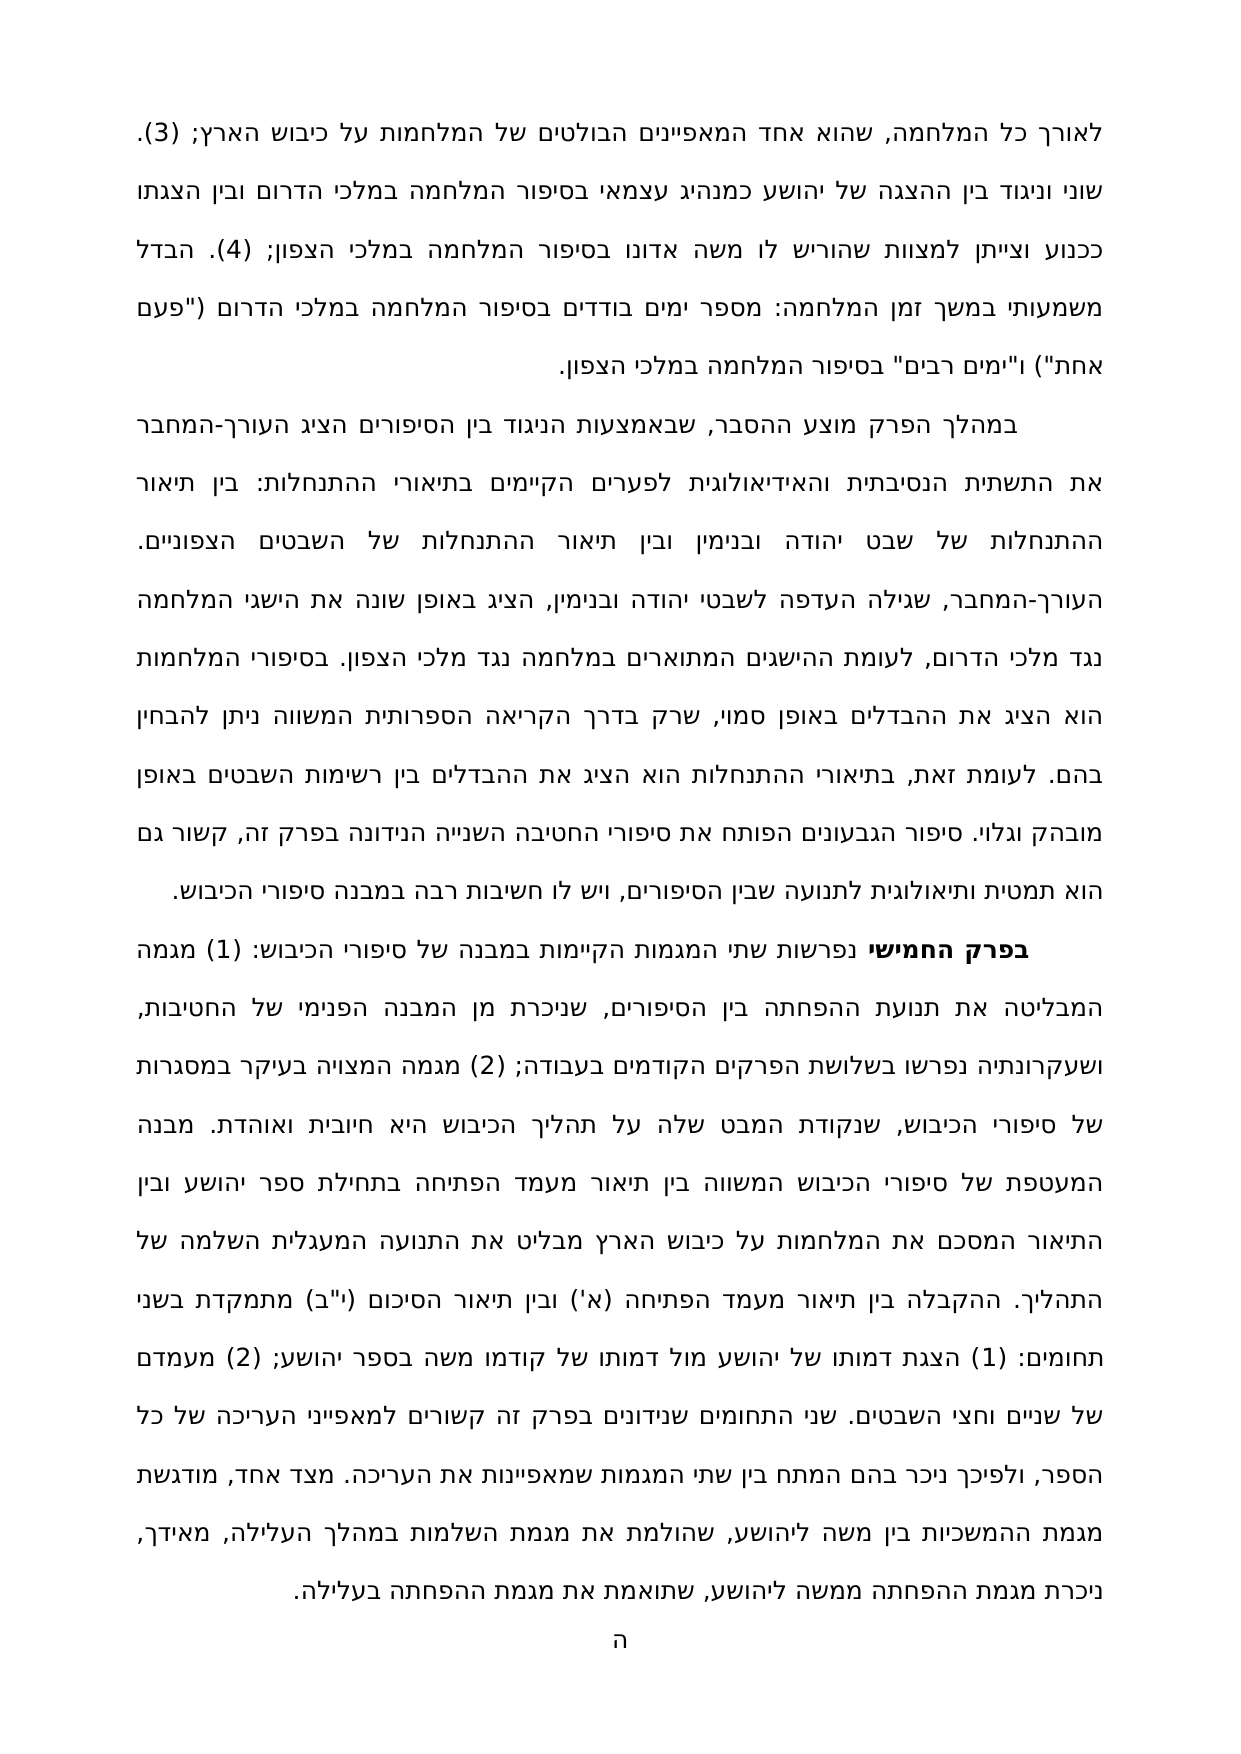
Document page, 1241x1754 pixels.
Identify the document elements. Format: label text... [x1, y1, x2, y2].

text בפרק החמישי נפרשות שתי המגמות הקיימות במבנה של סיפורי הכיבוש: (1) מגמה המבליטה את תנועת ההפחתה בין הסיפורים, שניכרת מן המבנה הפנימי של החטיבות, ושעקרונתיה נפרשו בשלושת הפרקים הקודמים בעבודה; (2) מגמה המצויה בעיקר במסגרות של סיפורי הכיבוש, שנקודת המבט שלה על תהליך הכיבוש היא חיובית ואוהדת. מבנה המעטפת של סיפורי הכיבוש המשווה בין תיאור מעמד הפתיחה בתחילת ספר יהושע ובין התיאור המסכם את המלחמות על כיבוש הארץ מבליט את התנועה המעגלית השלמה של התהליך. ההקבלה בין תיאור מעמד הפתיחה (א') ובין תיאור הסיכום (י"ב) מתמקדת בשני תחומים: (1) הצגת דמותו של יהושע מול דמותו של קודמו משה בספר יהושע; (2) מעמדם של שניים וחצי השבטים. שני התחומים שנידונים בפרק זה קשורים למאפייני העריכה של כל הספר, ולפיכך ניכר בהם המתח בין שתי המגמות שמאפיינות את העריכה. מצד אחד, מודגשת מגמת ההמשכיות בין משה ליהושע, שהולמת את מגמת השלמות במהלך העלילה, מאידך, ניכרת מגמת ההפחתה ממשה ליהושע, שתואמת את מגמת ההפחתה בעלילה. [136, 935, 1104, 1606]
text במהלך הפרק מוצע ההסבר, שבאמצעות הניגוד בין הסיפורים הציג העורך-המחבר את התשתית הנסיבתית והאידיאולוגית לפערים הקיימים בתיאורי ההתנחלות: בין תיאור ההתנחלות של שבט יהודה ובנימין ובין תיאור ההתנחלות של השבטים הצפוניים. העורך-המחבר, שגילה העדפה לשבטי יהודה ובנימין, הציג באופן שונה את הישגי המלחמה נגד מלכי הדרום, לעומת ההישגים המתוארים במלחמה נגד מלכי הצפון. בסיפורי המלחמות הוא הציג את ההבדלים באופן סמוי, שרק בדרך הקריאה הספרותית המשווה ניתן להבחין בהם. לעומת זאת, בתיאורי ההתנחלות הוא הציג את ההבדלים בין רשימות השבטים באופן מובהק וגלוי. סיפור הגבעונים הפותח את סיפורי החטיבה השנייה הנידונה בפרק זה, קשור גם הוא תמטית ותיאולוגית לתנועה שבין הסיפורים, ויש לו חשיבות רבה במבנה סיפורי הכיבוש. [136, 410, 1104, 906]
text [136, 118, 1104, 381]
